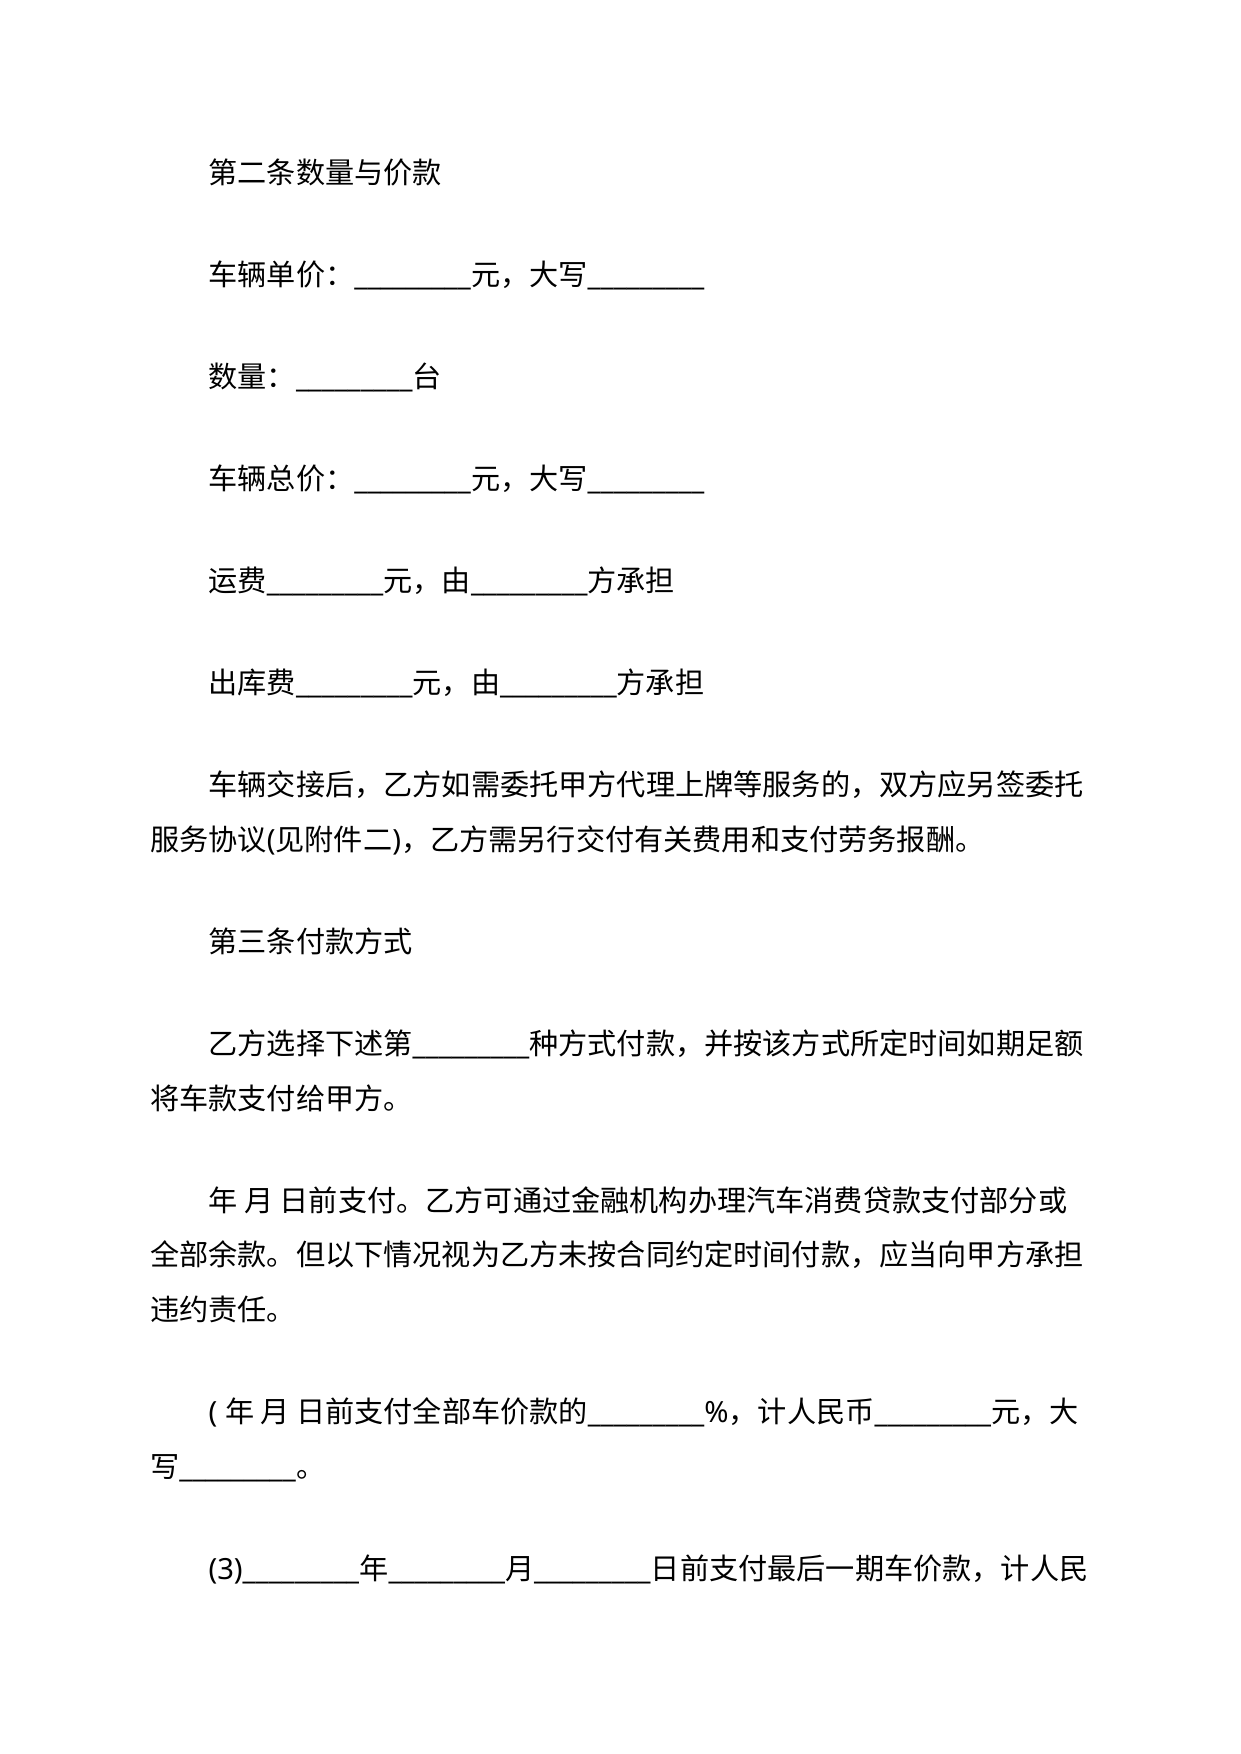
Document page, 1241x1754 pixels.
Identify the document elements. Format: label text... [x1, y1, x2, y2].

text 车辆总价：_________元，大写_________ [150, 456, 1090, 498]
text ( 年 月 日前支付全部车价款的_________%，计人民币_________元，大写_________。 [150, 1389, 1090, 1486]
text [150, 1546, 1090, 1588]
text 数量：_________台 [150, 354, 1090, 396]
text 乙方选择下述第_________种方式付款，并按该方式所定时间如期足额将车款支付给甲方。 [150, 1020, 1090, 1118]
text 出库费_________元，由_________方承担 [150, 660, 1090, 702]
text 第二条数量与价款 [150, 150, 1090, 192]
text 运费_________元，由_________方承担 [150, 558, 1090, 600]
text 车辆单价：_________元，大写_________ [150, 252, 1090, 294]
text 年 月 日前支付。乙方可通过金融机构办理汽车消费贷款支付部分或全部余款。但以下情况视为乙方未按合同约定时间付款，应当向甲方承担违约责任。 [150, 1177, 1090, 1329]
text 车辆交接后，乙方如需委托甲方代理上牌等服务的，双方应另签委托服务协议(见附件二)，乙方需另行交付有关费用和支付劳务报酬。 [150, 762, 1090, 859]
text 第三条付款方式 [150, 918, 1090, 961]
